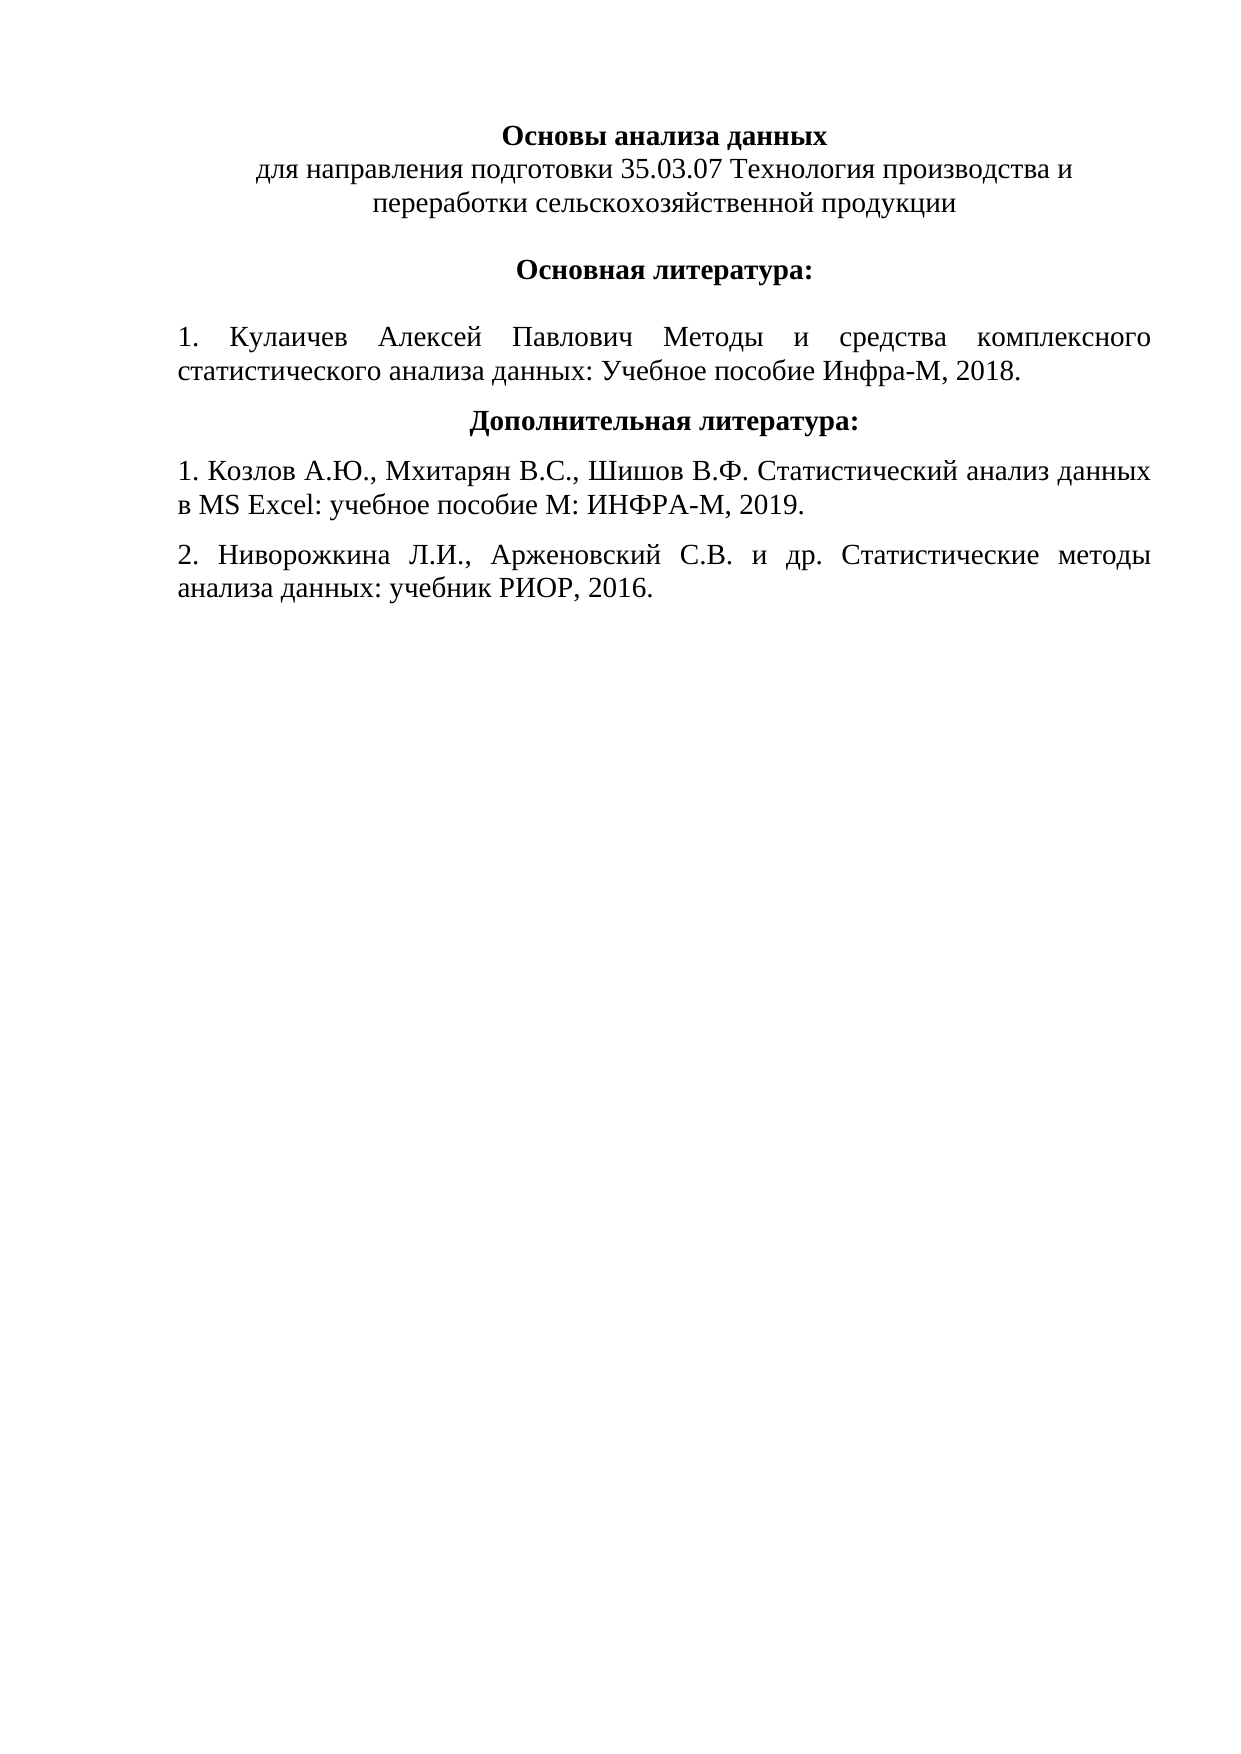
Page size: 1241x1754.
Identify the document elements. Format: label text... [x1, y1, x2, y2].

text 1. Козлов А.Ю., Мхитарян В.С., Шишов В.Ф. Статистический анализ данных в MS Excel: учебное пособие М: ИНФРА-М, 2019. [177, 453, 1152, 520]
text Основная литература: [177, 252, 1152, 286]
text для направления подготовки 35.03.07 Технология производства и переработки сельскохозяйственной продукции [177, 152, 1152, 219]
text 2. Ниворожкина Л.И., Арженовский С.В. и др. Статистические методы анализа данных: учебник РИОР, 2016. [177, 537, 1152, 604]
text Основы анализа данных [177, 118, 1152, 152]
text Дополнительная литература: [177, 403, 1152, 437]
text 1. Кулаичев Алексей Павлович Методы и средства комплексного статистического анализа данных: Учебное пособие Инфра-М, 2018. [177, 319, 1152, 386]
